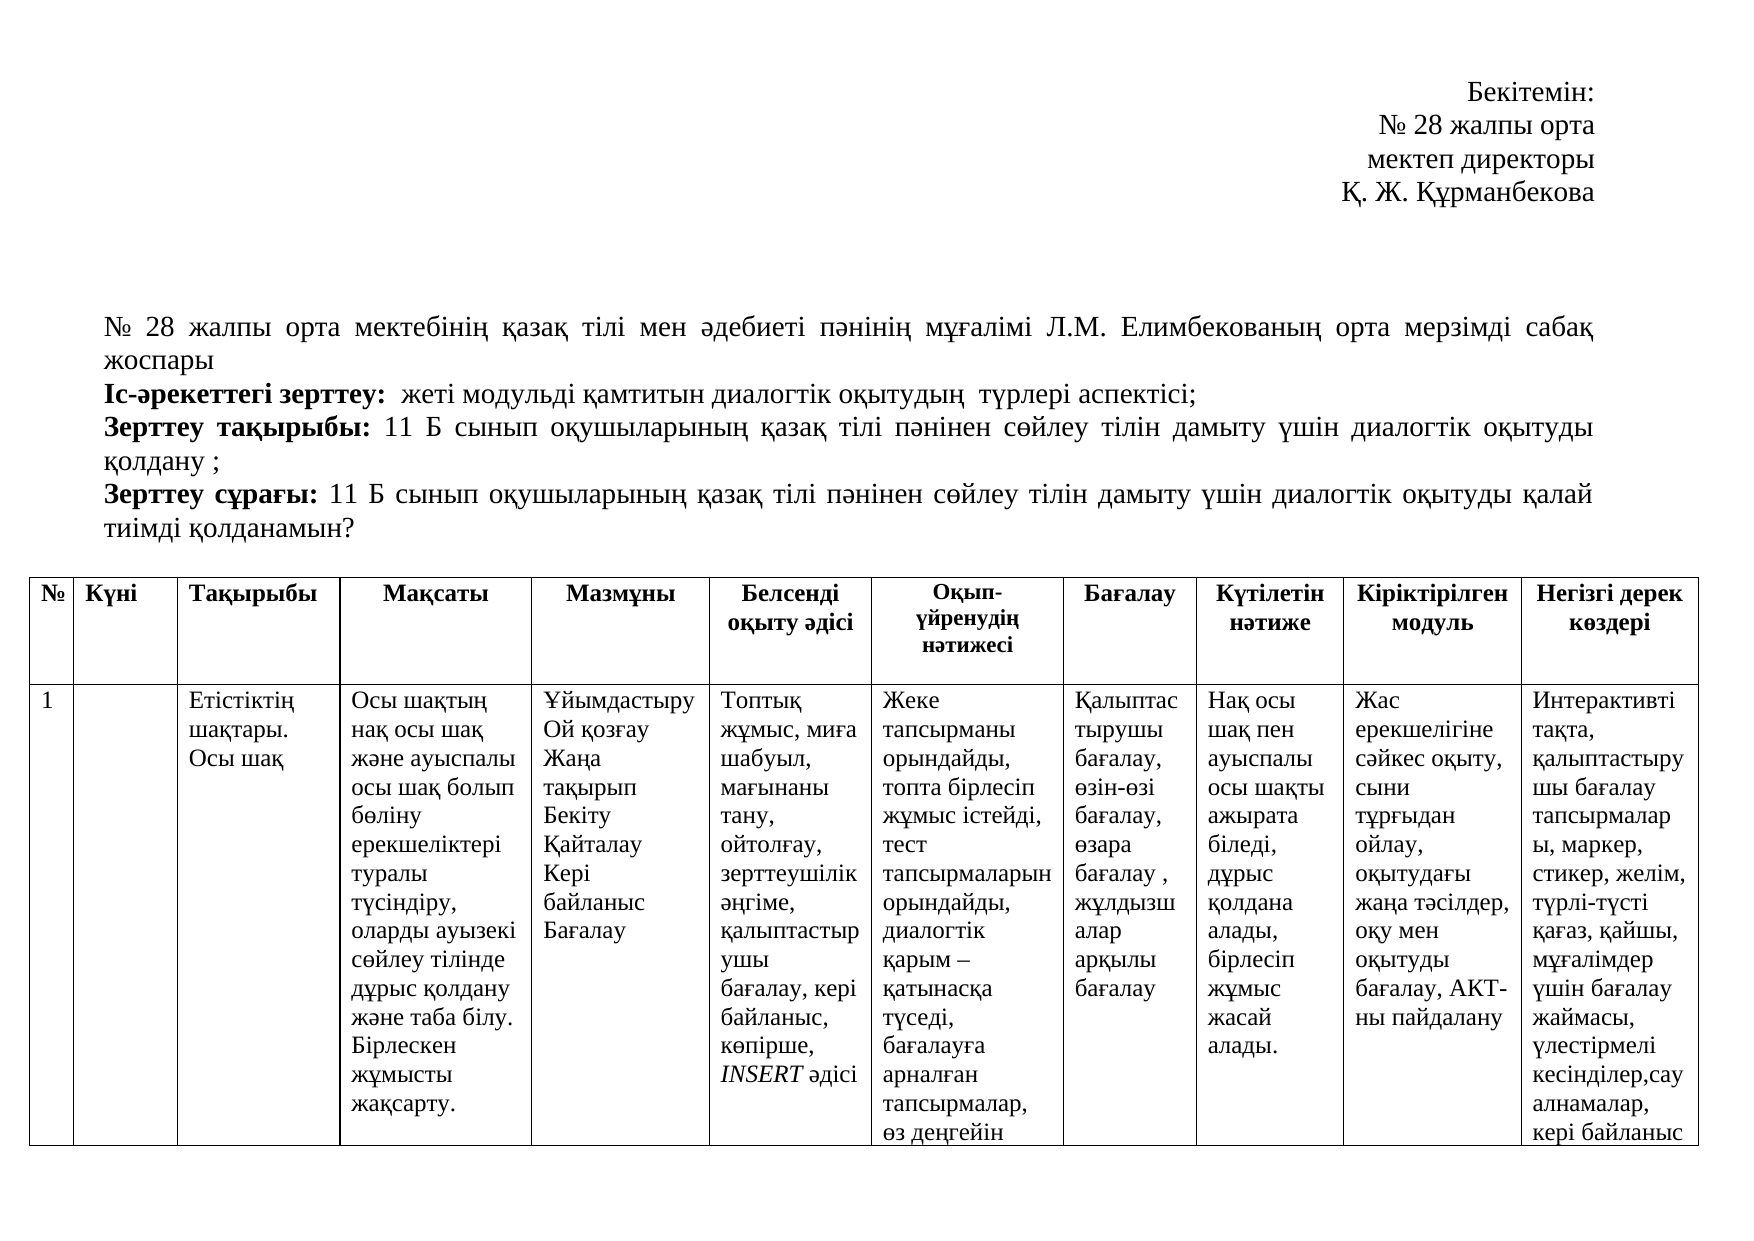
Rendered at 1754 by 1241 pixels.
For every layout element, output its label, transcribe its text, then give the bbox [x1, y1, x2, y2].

text № 28 жалпы орта [103, 107, 1595, 141]
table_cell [1344, 685, 1521, 1145]
table_header Бағалау [1064, 578, 1196, 684]
table_header Белсенді оқыту әдісі [710, 578, 871, 684]
table_header Негізгі дерек көздері [1522, 578, 1698, 684]
table_header Мақсаты [341, 578, 531, 684]
table_cell [74, 685, 177, 1145]
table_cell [710, 685, 871, 1145]
table_header Оқып-үйренудің нәтижесі [872, 578, 1063, 684]
text Қ. Ж. Құрманбекова [103, 174, 1595, 208]
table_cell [1197, 685, 1343, 1145]
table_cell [872, 685, 1063, 1145]
text Зерттеу тақырыбы: 11 Б сынып оқушыларының қазақ тілі пәнінен сөйлеу тілін дамыту үшін диалогтік оқытуды қолдану ; [103, 409, 1595, 476]
text Бекітемін: [103, 74, 1595, 107]
table_header Кіріктірілген модуль [1344, 578, 1521, 684]
table_cell 1 [30, 685, 73, 1145]
table_header Мазмұны [532, 578, 709, 684]
text № 28 жалпы орта мектебінің қазақ тілі мен әдебиеті пәнінің мұғалімі Л.М. Елимбекованың орта мерзімді сабақ жоспары [103, 309, 1595, 376]
table_header Күні [74, 578, 177, 684]
table_header № [30, 578, 73, 684]
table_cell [341, 685, 531, 1145]
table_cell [1064, 685, 1196, 1145]
table_header Күтілетін нәтиже [1197, 578, 1343, 684]
text мектеп директоры [103, 141, 1595, 174]
text Іс-әрекеттегі зерттеу: жеті модульді қамтитын диалогтік оқытудың түрлері аспектісі; [103, 376, 1595, 409]
table_header Тақырыбы [178, 578, 339, 684]
text Зерттеу сұрағы: 11 Б сынып оқушыларының қазақ тілі пәнінен сөйлеу тілін дамыту үшін диалогтік оқытуды қалай тиімді қолданамын? [103, 476, 1595, 543]
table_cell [178, 685, 339, 1145]
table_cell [1522, 685, 1698, 1145]
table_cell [532, 685, 709, 1145]
